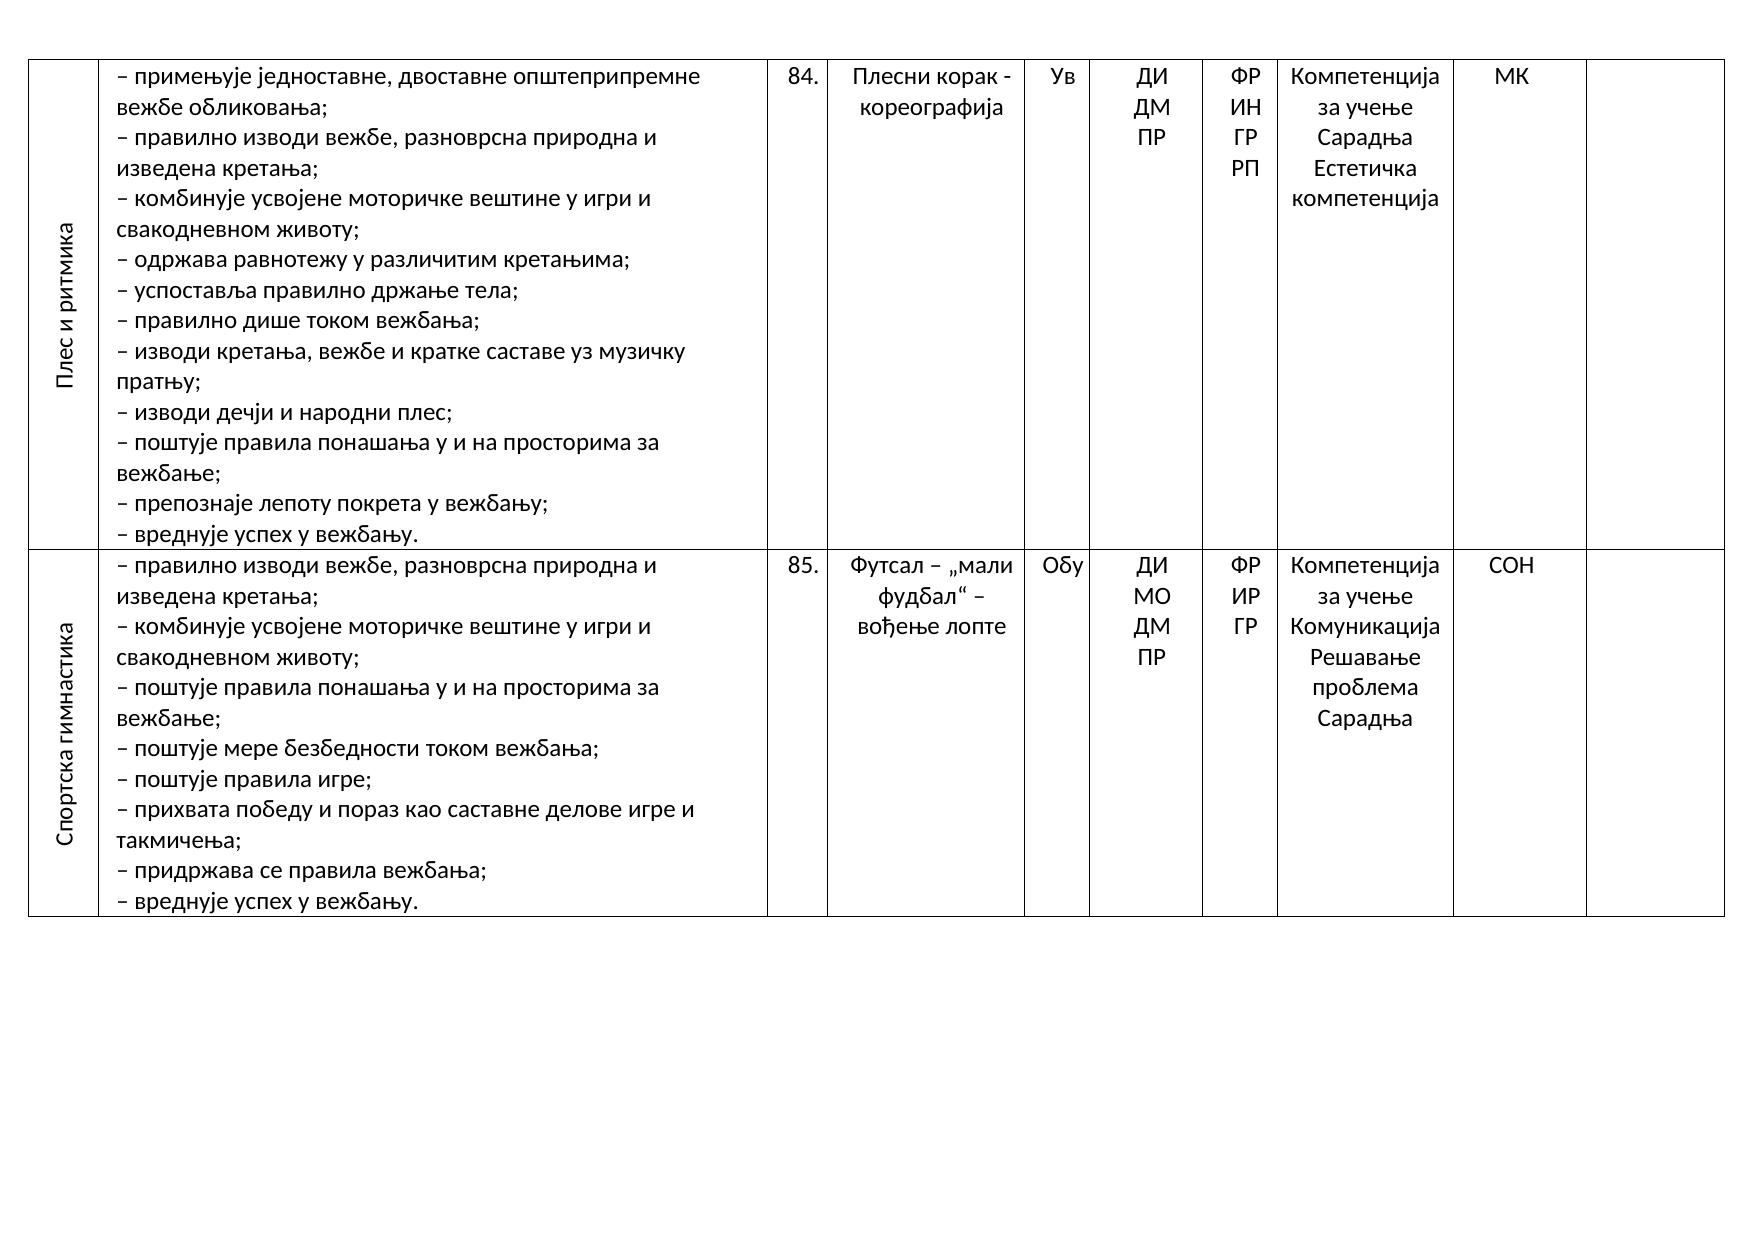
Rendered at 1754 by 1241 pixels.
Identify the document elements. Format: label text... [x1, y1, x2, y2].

table_cell ДИ МО ДМ ПР [1090, 550, 1202, 916]
table_cell ФР ИР ГР [1203, 550, 1277, 916]
table_cell 84. [768, 60, 827, 548]
table_cell [1587, 550, 1724, 916]
table_cell СОН [1454, 550, 1586, 916]
table_cell Обу [1025, 550, 1089, 916]
table_cell Плесни корак - кореографија [828, 60, 1024, 548]
table_cell ДИ ДМ ПР [1090, 60, 1202, 548]
table_cell Ув [1025, 60, 1089, 548]
table_cell [1587, 60, 1724, 548]
table_cell Плес и ритмика [29, 60, 98, 548]
table_cell ФР ИН ГР РП [1203, 60, 1277, 548]
table_cell Компетенција за учење Комуникација Решавање проблема Сарадња [1278, 550, 1453, 916]
table_cell МК [1454, 60, 1586, 548]
table_cell – правилно изводи вежбе, разноврсна природна и изведена кретања; – комбинује усвојене моторичке вештине у игри и свакодневном животу; – поштује правила понашања у и на просторима за вежбање; – поштује мере безбедности током вежбања; – поштује правила игре; – прихвата победу и пораз као саставне делове игре и такмичења; – придржава се правила вежбања; – вреднује успех у вежбању. [99, 550, 767, 916]
table_cell Футсал – „мали фудбал“ – вођење лопте [828, 550, 1024, 916]
table_cell Спортска гимнастика [29, 550, 98, 916]
table_cell – примењује једноставнe, двоставне општеприпремне вежбе обликовања; – правилно изводи вежбе, разноврсна природна и изведена кретања; – комбинује усвојене моторичке вештине у игри и свакодневном животу; – одржава равнотежу у различитим кретањима; – успоставља правилно држање тела; – правилно дише током вежбања; – изводи кретања, вежбе и кратке саставе уз музичку пратњу; – изводи дечји и народни плес; – поштује правила понашања у и на просторима за вежбање; – препознаје лепоту покрета у вежбању; – вреднује успех у вежбању. [99, 60, 767, 548]
table_cell Компетенција за учење Сарадња Естетичка компетенција [1278, 60, 1453, 548]
table_cell 85. [768, 550, 827, 916]
